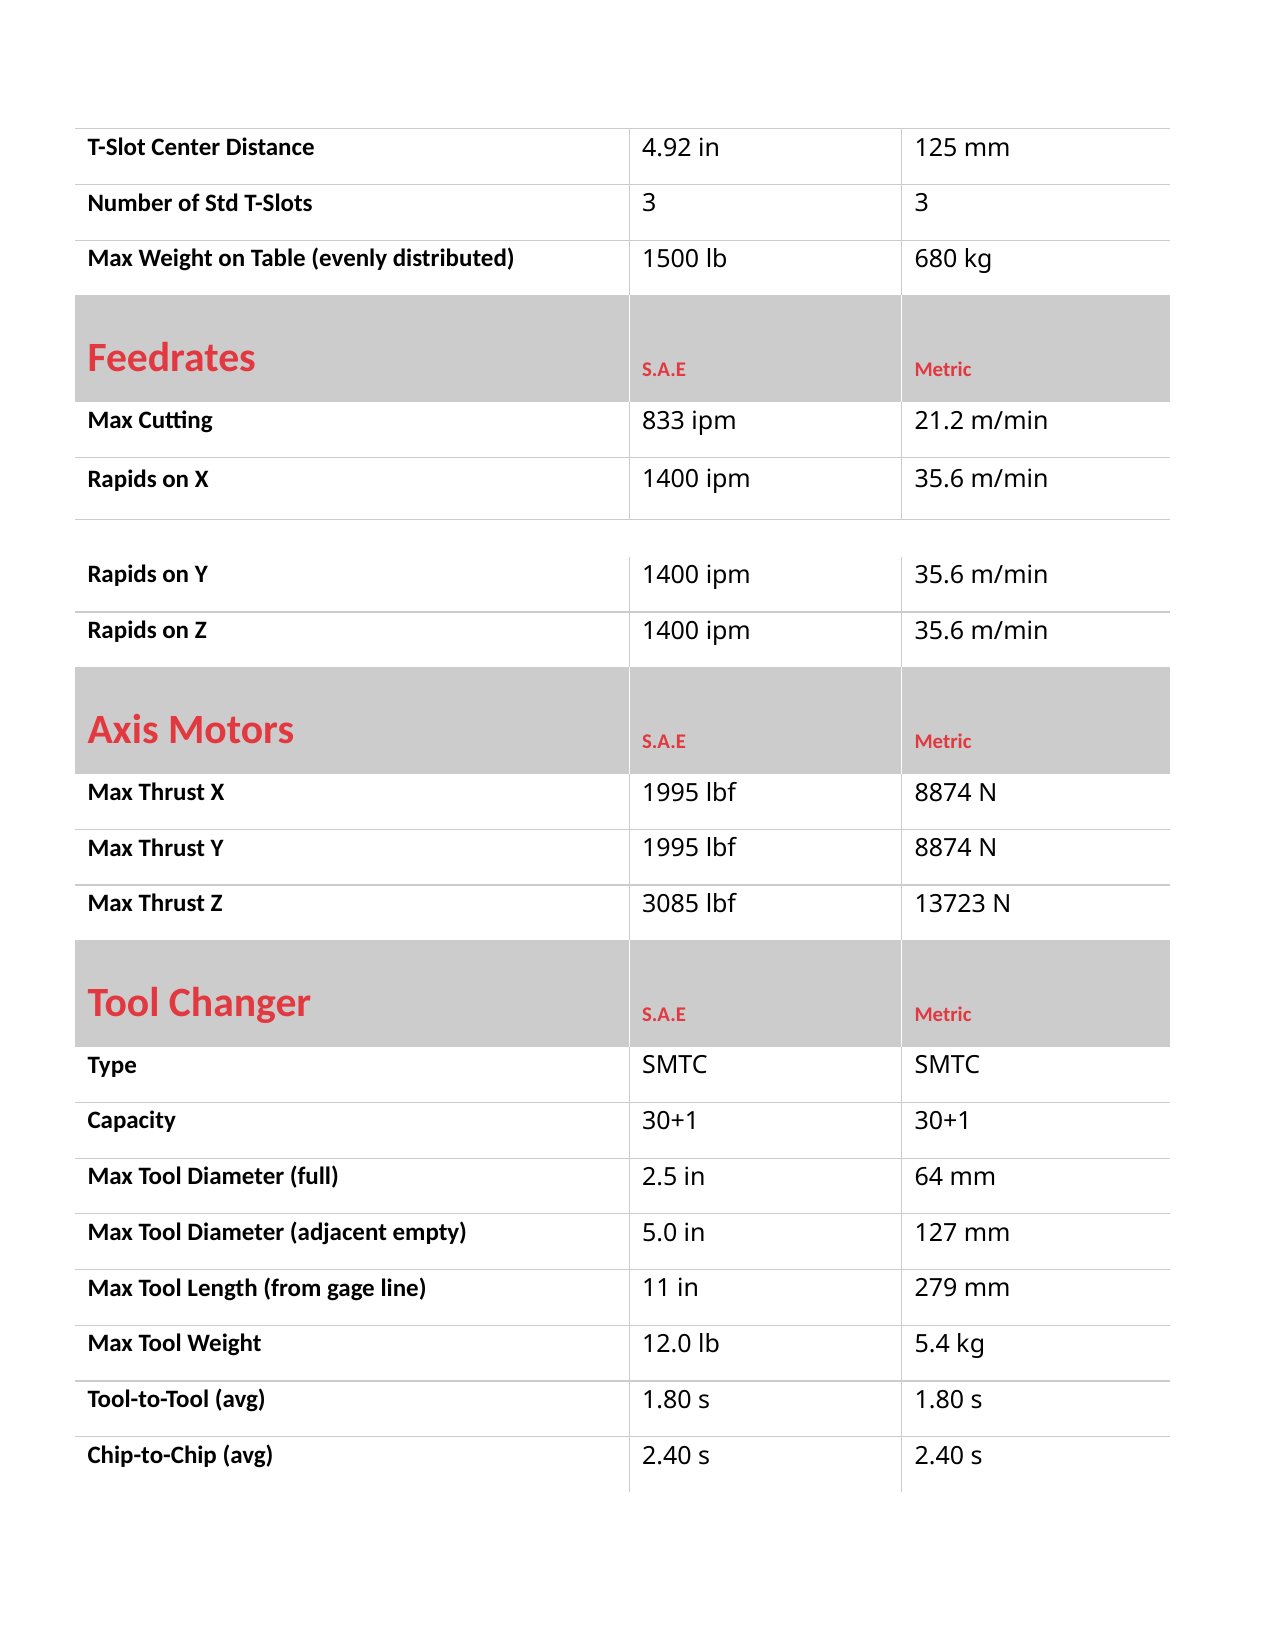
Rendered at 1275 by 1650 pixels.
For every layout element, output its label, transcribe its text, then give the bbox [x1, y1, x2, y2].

table_cell S.A.E [630, 940, 901, 1047]
table_cell 3085 lbf [630, 886, 901, 940]
table_cell Metric [902, 940, 1170, 1047]
table_cell 1400 ipm [630, 458, 901, 519]
table_header 1400 ipm [630, 557, 901, 611]
table_cell 127 mm [902, 1214, 1170, 1269]
table_cell S.A.E [630, 667, 901, 774]
table_cell 1995 lbf [630, 774, 901, 829]
table_cell 3 [630, 185, 901, 239]
table_cell 1400 ipm [630, 613, 901, 667]
table_header 35.6 m/min [902, 557, 1170, 611]
table_cell S.A.E [630, 295, 901, 402]
table_cell Metric [902, 295, 1170, 402]
table_cell Max Tool Diameter (full) [75, 1159, 629, 1213]
table_cell 13723 N [902, 886, 1170, 940]
table_cell 21.2 m/min [902, 402, 1170, 457]
table_cell 12.0 lb [630, 1326, 901, 1380]
table_cell 2.40 s [630, 1437, 901, 1492]
table_cell 5.0 in [630, 1214, 901, 1269]
table_cell Max Thrust X [75, 774, 629, 829]
table_cell 1.80 s [630, 1382, 901, 1436]
table_cell 2.5 in [630, 1159, 901, 1213]
table_cell Axis Motors [75, 667, 629, 774]
table_cell Rapids on Z [75, 613, 629, 667]
table_cell 8874 N [902, 774, 1170, 829]
table_cell 1.80 s [902, 1382, 1170, 1436]
table_cell 11 in [630, 1270, 901, 1324]
table_cell Max Cutting [75, 402, 629, 457]
table_cell 8874 N [902, 830, 1170, 884]
table_cell 680 kg [902, 241, 1170, 295]
table_cell Tool-to-Tool (avg) [75, 1382, 629, 1436]
table_cell Rapids on X [75, 458, 629, 519]
table_cell 1995 lbf [630, 830, 901, 884]
table_cell Max Tool Diameter (adjacent empty) [75, 1214, 629, 1269]
table_cell Max Thrust Z [75, 886, 629, 940]
table_cell Feedrates [75, 295, 629, 402]
table_cell SMTC [630, 1047, 901, 1102]
table_cell 125 mm [902, 129, 1170, 184]
table_cell 3 [902, 185, 1170, 239]
table_cell Chip-to-Chip (avg) [75, 1437, 629, 1492]
table_cell 30+1 [630, 1103, 901, 1157]
table_cell 1500 lb [630, 241, 901, 295]
table_cell Metric [902, 667, 1170, 774]
table_cell Max Weight on Table (evenly distributed) [75, 241, 629, 295]
table_cell Max Thrust Y [75, 830, 629, 884]
table_cell 2.40 s [902, 1437, 1170, 1492]
table_cell 35.6 m/min [902, 458, 1170, 519]
table_cell Max Tool Weight [75, 1326, 629, 1380]
table_cell Tool Changer [75, 940, 629, 1047]
table_cell 64 mm [902, 1159, 1170, 1213]
table_cell Max Tool Length (from gage line) [75, 1270, 629, 1324]
table_header Rapids on Y [75, 557, 629, 611]
table_cell 5.4 kg [902, 1326, 1170, 1380]
table_cell 35.6 m/min [902, 613, 1170, 667]
table_cell 30+1 [902, 1103, 1170, 1157]
table_cell 4.92 in [630, 129, 901, 184]
table_cell 833 ipm [630, 402, 901, 457]
table_cell Capacity [75, 1103, 629, 1157]
table_cell T-Slot Center Distance [75, 129, 629, 184]
table_cell 279 mm [902, 1270, 1170, 1324]
table_cell Number of Std T-Slots [75, 185, 629, 239]
table_cell Type [75, 1047, 629, 1102]
table_cell SMTC [902, 1047, 1170, 1102]
